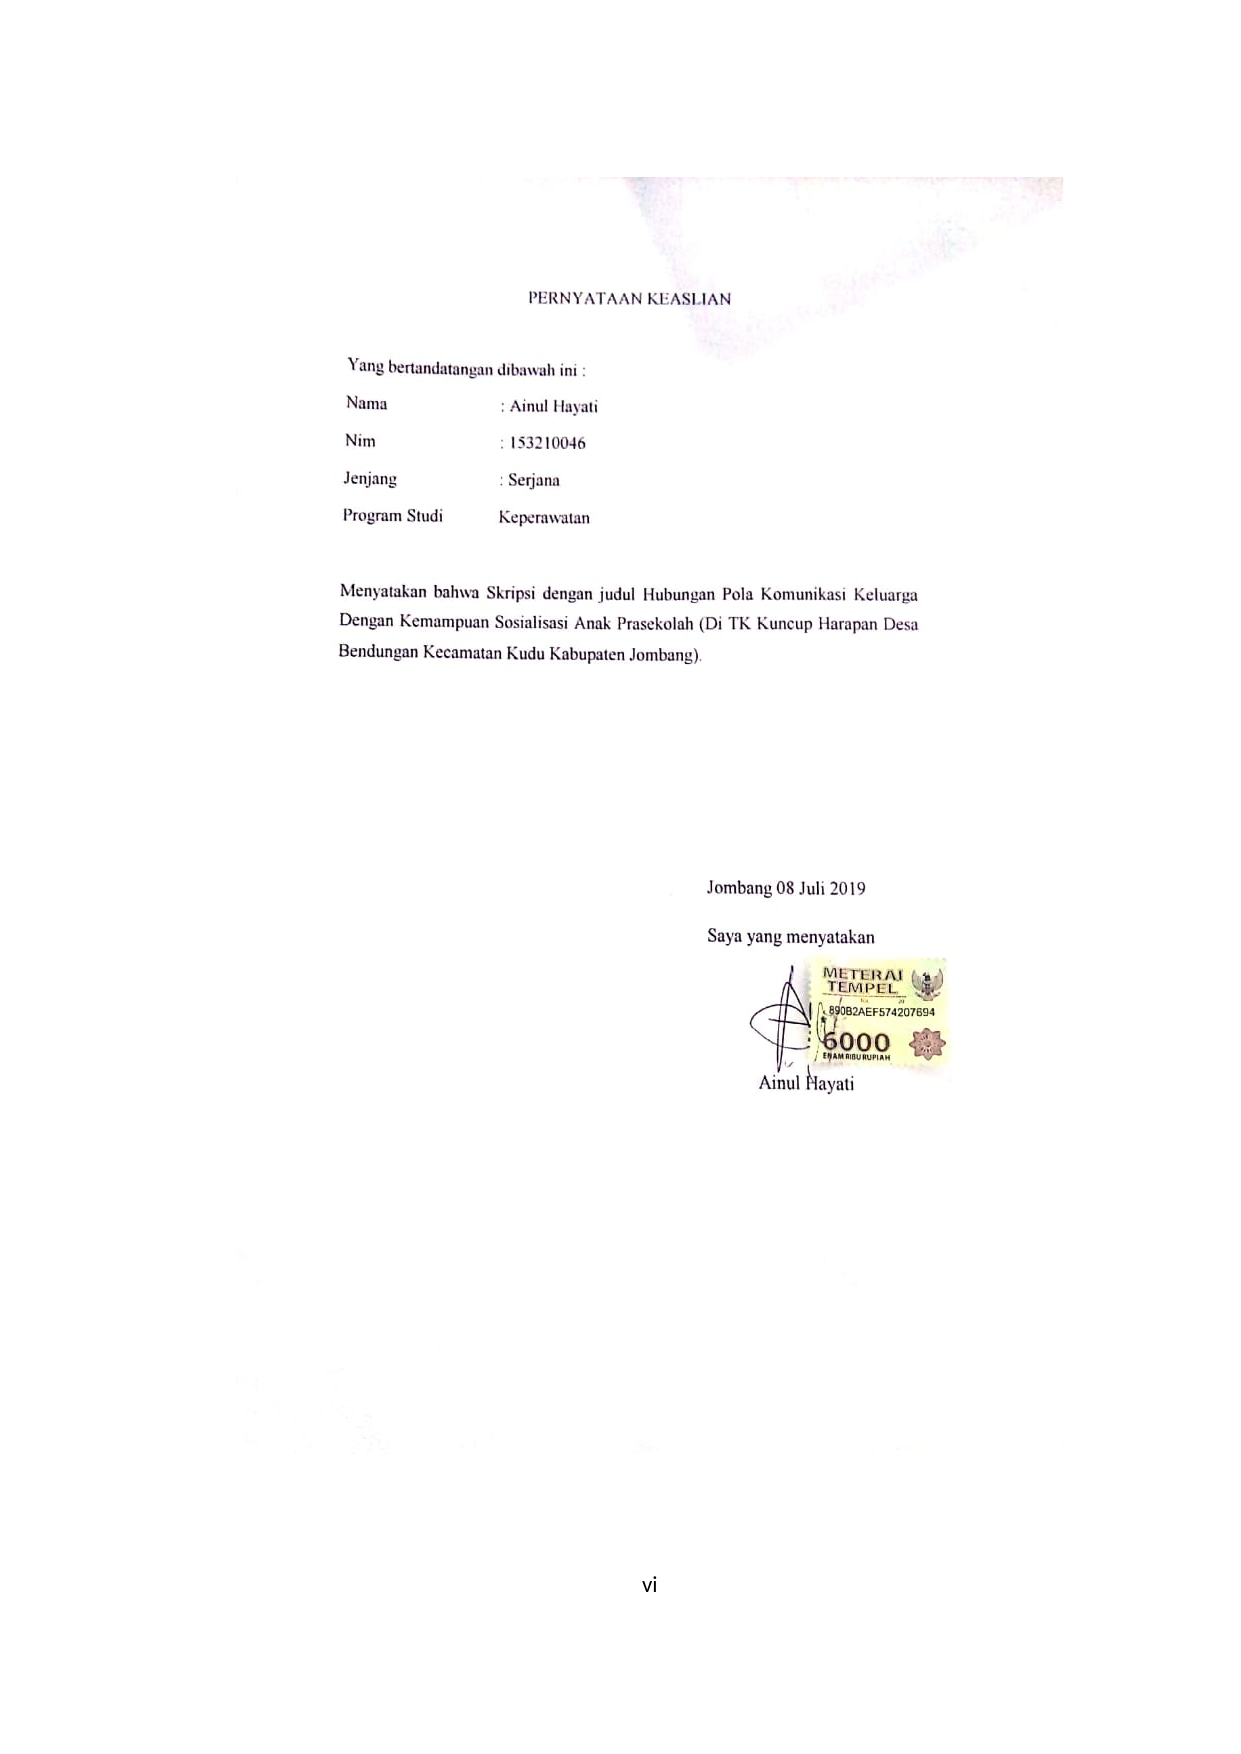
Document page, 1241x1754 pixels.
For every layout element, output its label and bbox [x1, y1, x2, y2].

picture [236, 177, 1064, 1454]
